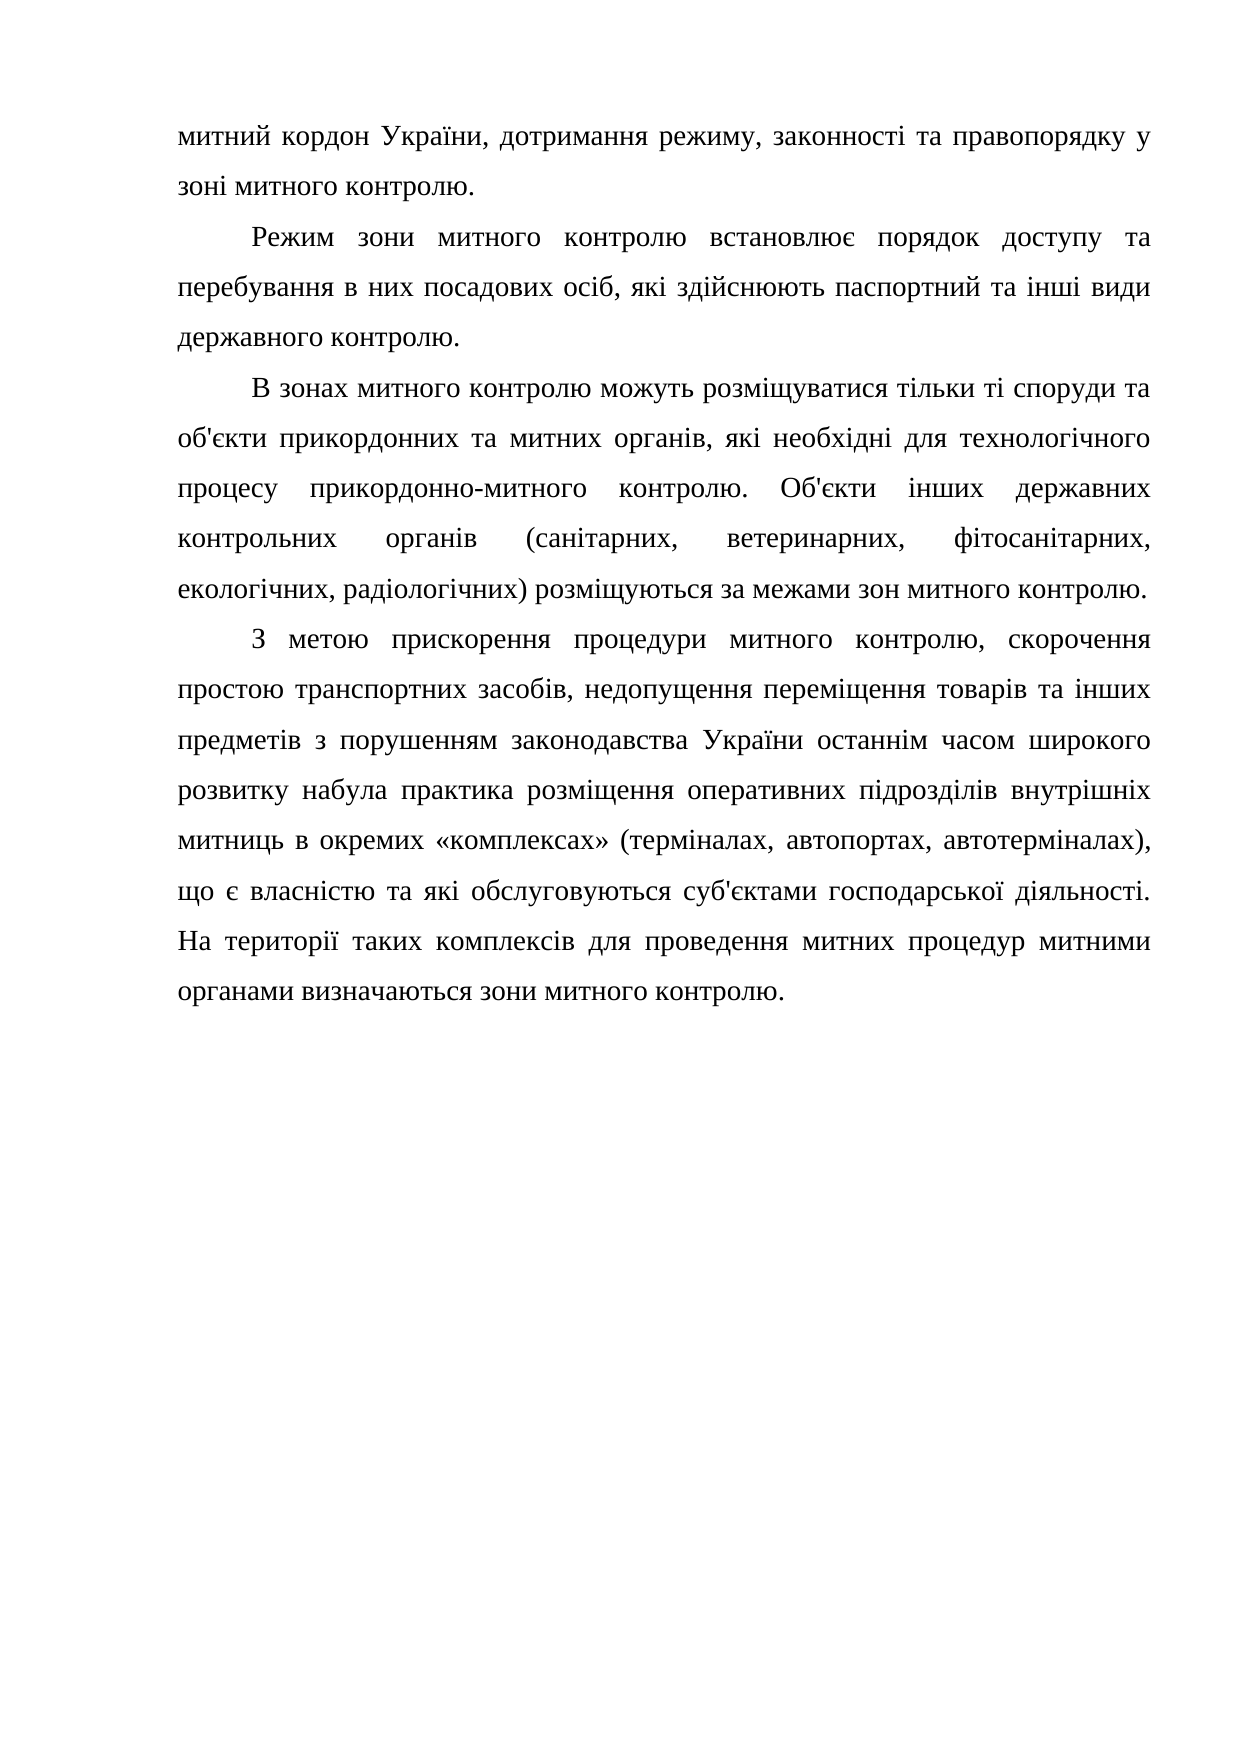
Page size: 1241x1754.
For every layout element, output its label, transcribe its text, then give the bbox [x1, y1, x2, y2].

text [177, 118, 1152, 202]
text В зонах митного контролю можуть розміщуватися тільки ті споруди та об'єкти прикордонних та митних органів, які необхідні для технологічного процесу прикордонно-митного контролю. Об'єкти інших державних контрольних органів (санітарних, ветеринарних, фітосанітарних, екологічних, радіологічних) розміщуються за межами зон митного контролю. [177, 370, 1152, 604]
text З метою прискорення процедури митного контролю, скорочення простою транспортних засобів, недопущення переміщення товарів та інших предметів з порушенням законодавства України останнім часом широкого розвитку набула практика розміщення оперативних підрозділів внутрішніх митниць в окремих «комплексах» (терміналах, автопортах, автотерміналах), що є власністю та які обслуговуються суб'єктами господарської діяльності. На території таких комплексів для проведення митних процедур митними органами визначаються зони митного контролю. [177, 621, 1152, 1007]
text Режим зони митного контролю встановлює порядок доступу та перебування в них посадових осіб, які здійснюють паспортний та інші види державного контролю. [177, 219, 1152, 353]
